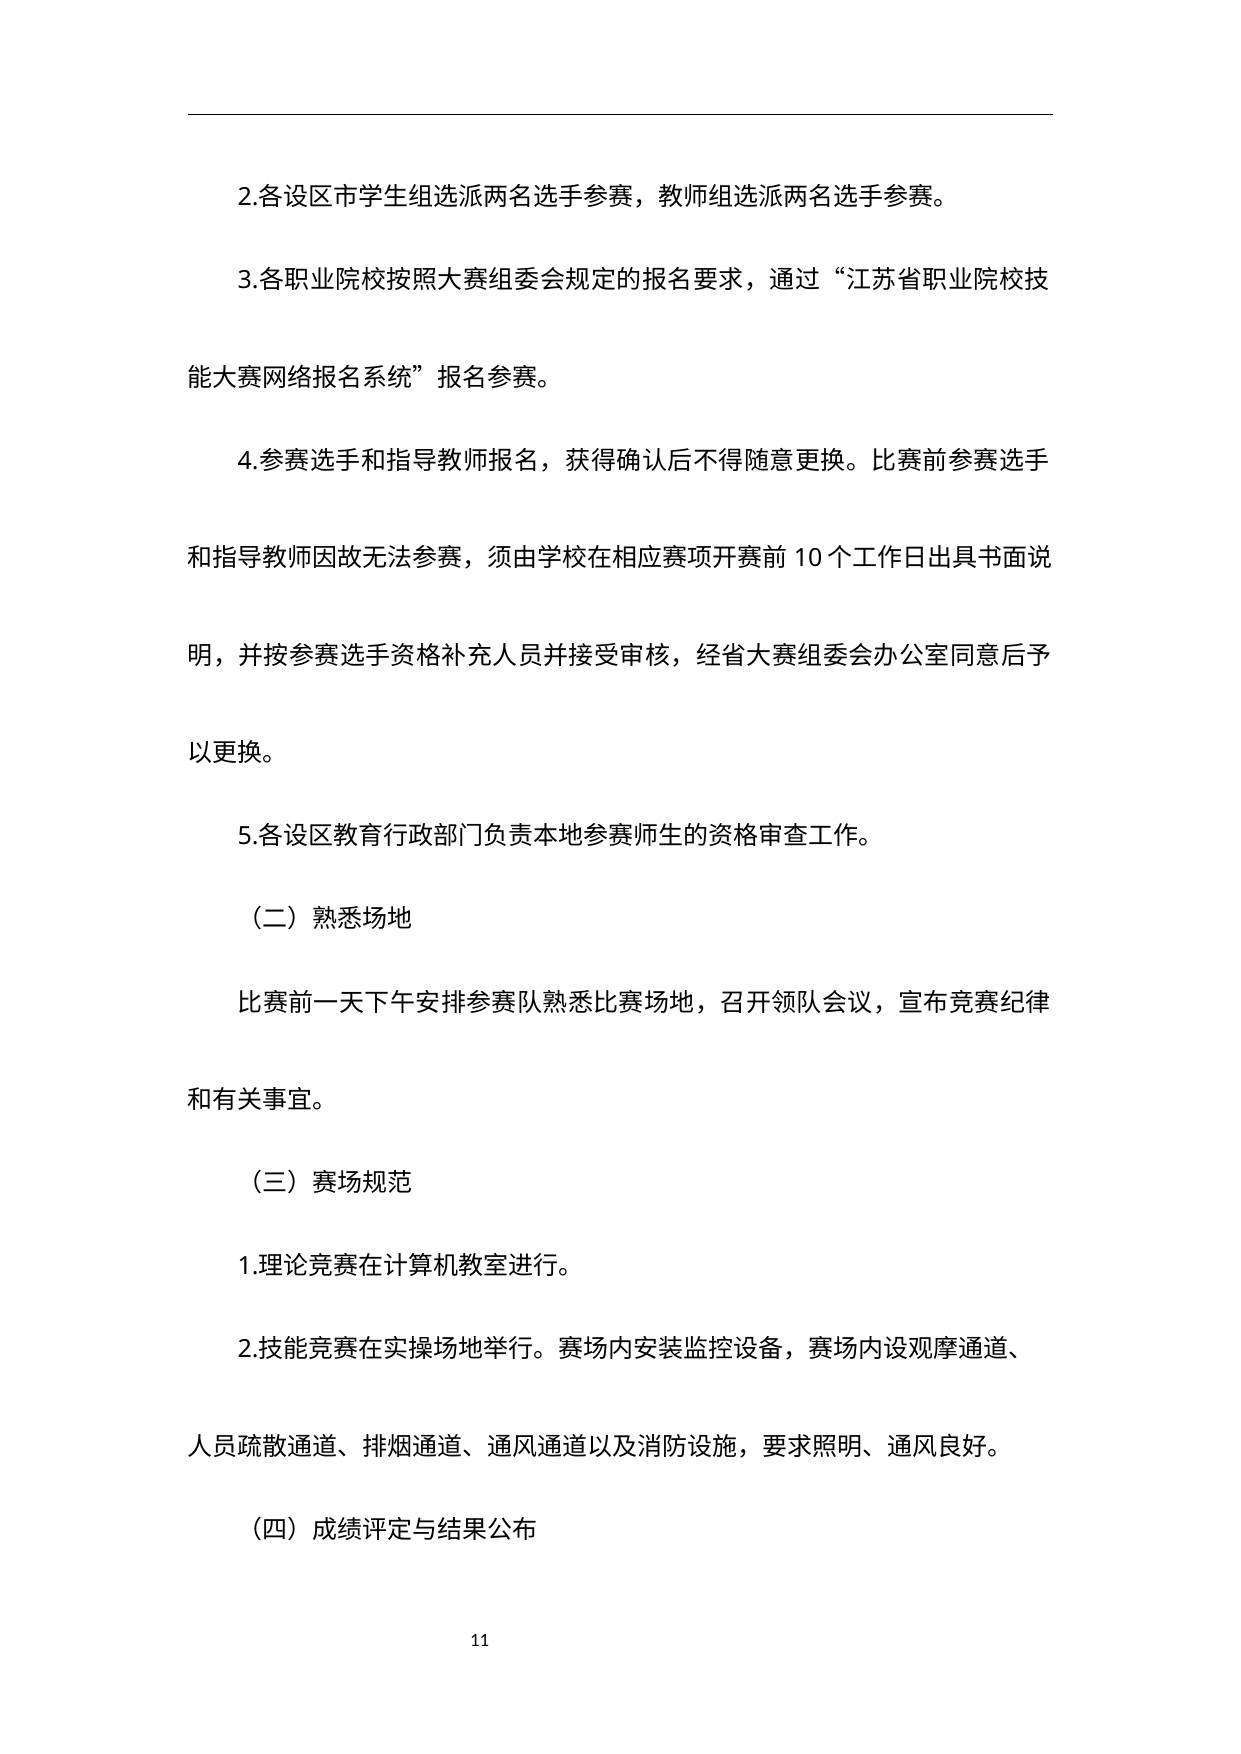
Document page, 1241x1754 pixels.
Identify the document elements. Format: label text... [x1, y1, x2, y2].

text 4.参赛选手和指导教师报名，获得确认后不得随意更换。比赛前参赛选手和指导教师因故无法参赛，须由学校在相应赛项开赛前10个工作日出具书面说明，并按参赛选手资格补充人员并接受审核，经省大赛组委会办公室同意后予以更换。 [187, 426, 1053, 783]
text 1.理论竞赛在计算机教室进行。 [187, 1231, 1053, 1296]
text （三）赛场规范 [187, 1148, 1053, 1213]
text （二）熟悉场地 [237, 884, 1053, 949]
text 3.各职业院校按照大赛组委会规定的报名要求，通过“江苏省职业院校技能大赛网络报名系统”报名参赛。 [187, 245, 1053, 408]
text （四）成绩评定与结果公布 [237, 1495, 1053, 1560]
text 5.各设区教育行政部门负责本地参赛师生的资格审查工作。 [237, 801, 1053, 866]
text 2.技能竞赛在实操场地举行。赛场内安装监控设备，赛场内设观摩通道、人员疏散通道、排烟通道、通风通道以及消防设施，要求照明、通风良好。 [187, 1314, 1053, 1477]
text 比赛前一天下午安排参赛队熟悉比赛场地，召开领队会议，宣布竞赛纪律和有关事宜。 [187, 968, 1053, 1130]
text 2.各设区市学生组选派两名选手参赛，教师组选派两名选手参赛。 [187, 162, 1053, 227]
